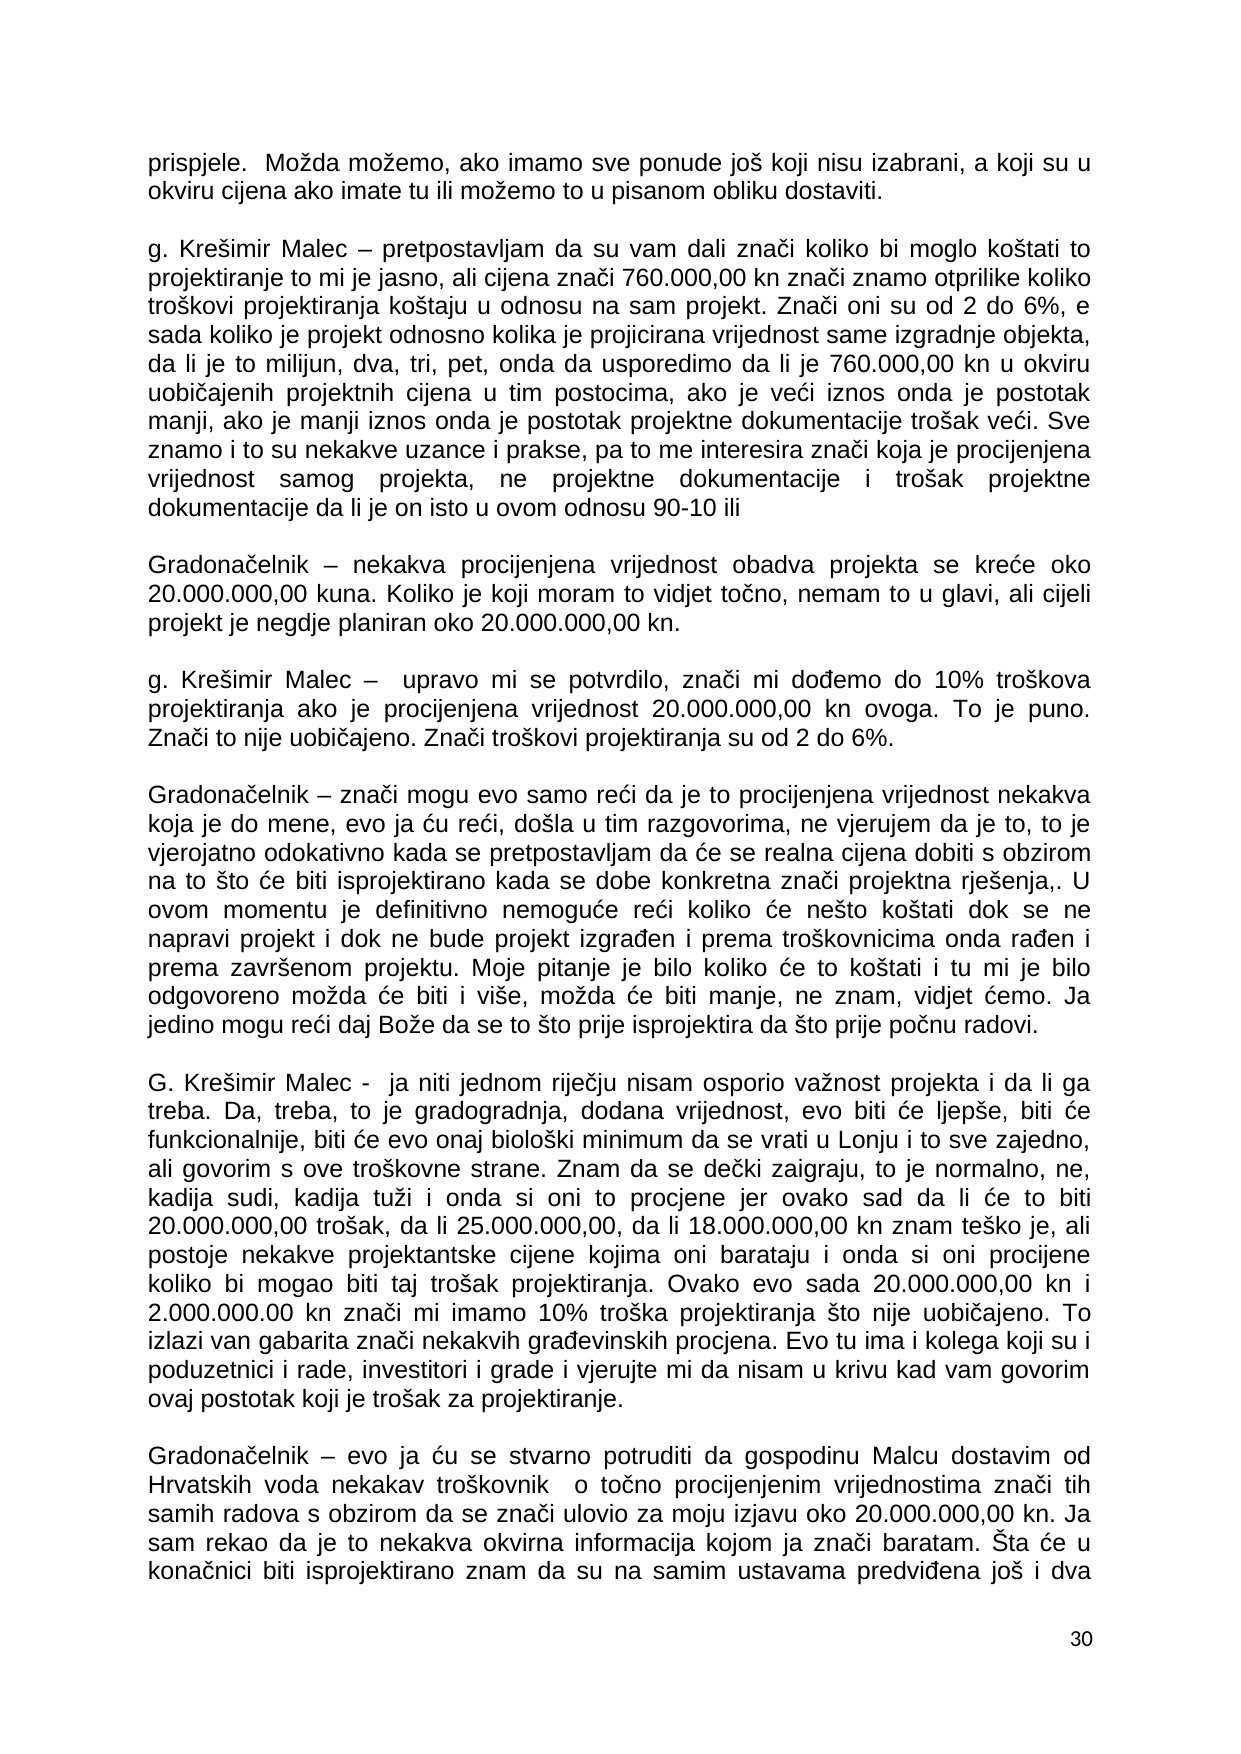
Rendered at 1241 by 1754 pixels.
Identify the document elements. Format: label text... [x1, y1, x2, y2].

text g. Krešimir Malec – pretpostavljam da su vam dali znači koliko bi moglo koštati to projektiranje to mi je jasno, ali cijena znači 760.000,00 kn znači znamo otprilike koliko troškovi projektiranja koštaju u odnosu na sam projekt. Znači oni su od 2 do 6%, e sada koliko je projekt odnosno kolika je projicirana vrijednost same izgradnje objekta, da li je to milijun, dva, tri, pet, onda da usporedimo da li je 760.000,00 kn u okviru uobičajenih projektnih cijena u tim postocima, ako je veći iznos onda je postotak manji, ako je manji iznos onda je postotak projektne dokumentacije trošak veći. Sve znamo i to su nekakve uzance i prakse, pa to me interesira znači koja je procijenjena vrijednost samog projekta, ne projektne dokumentacije i trošak projektne dokumentacije da li je on isto u ovom odnosu 90-10 ili [148, 234, 1093, 521]
text G. Krešimir Malec - ja niti jednom riječju nisam osporio važnost projekta i da li ga treba. Da, treba, to je gradogradnja, dodana vrijednost, evo biti će ljepše, biti će funkcionalnije, biti će evo onaj biološki minimum da se vrati u Lonju i to sve zajedno, ali govorim s ove troškovne strane. Znam da se dečki zaigraju, to je normalno, ne, kadija sudi, kadija tuži i onda si oni to procjene jer ovako sad da li će to biti 20.000.000,00 trošak, da li 25.000.000,00, da li 18.000.000,00 kn znam teško je, ali postoje nekakve projektantske cijene kojima oni barataju i onda si oni procijene koliko bi mogao biti taj trošak projektiranja. Ovako evo sada 20.000.000,00 kn i 2.000.000.00 kn znači mi imamo 10% troška projektiranja što nije uobičajeno. To izlazi van gabarita znači nekakvih građevinskih procjena. Evo tu ima i kolega koji su i poduzetnici i rade, investitori i grade i vjerujte mi da nisam u krivu kad vam govorim ovaj postotak koji je trošak za projektiranje. [148, 1068, 1093, 1413]
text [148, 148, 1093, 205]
text Gradonačelnik – znači mogu evo samo reći da je to procijenjena vrijednost nekakva koja je do mene, evo ja ću reći, došla u tim razgovorima, ne vjerujem da je to, to je vjerojatno odokativno kada se pretpostavljam da će se realna cijena dobiti s obzirom na to što će biti isprojektirano kada se dobe konkretna znači projektna rješenja,. U ovom momentu je definitivno nemoguće reći koliko će nešto koštati dok se ne napravi projekt i dok ne bude projekt izgrađen i prema troškovnicima onda rađen i prema završenom projektu. Moje pitanje je bilo koliko će to koštati i tu mi je bilo odgovoreno možda će biti i više, možda će biti manje, ne znam, vidjet ćemo. Ja jedino mogu reći daj Bože da se to što prije isprojektira da što prije počnu radovi. [148, 780, 1093, 1039]
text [148, 1441, 1093, 1585]
text g. Krešimir Malec – upravo mi se potvrdilo, znači mi dođemo do 10% troškova projektiranja ako je procijenjena vrijednost 20.000.000,00 kn ovoga. To je puno. Znači to nije uobičajeno. Znači troškovi projektiranja su od 2 do 6%. [148, 665, 1093, 751]
text Gradonačelnik – nekakva procijenjena vrijednost obadva projekta se kreće oko 20.000.000,00 kuna. Koliko je koji moram to vidjet točno, nemam to u glavi, ali cijeli projekt je negdje planiran oko 20.000.000,00 kn. [148, 550, 1093, 636]
